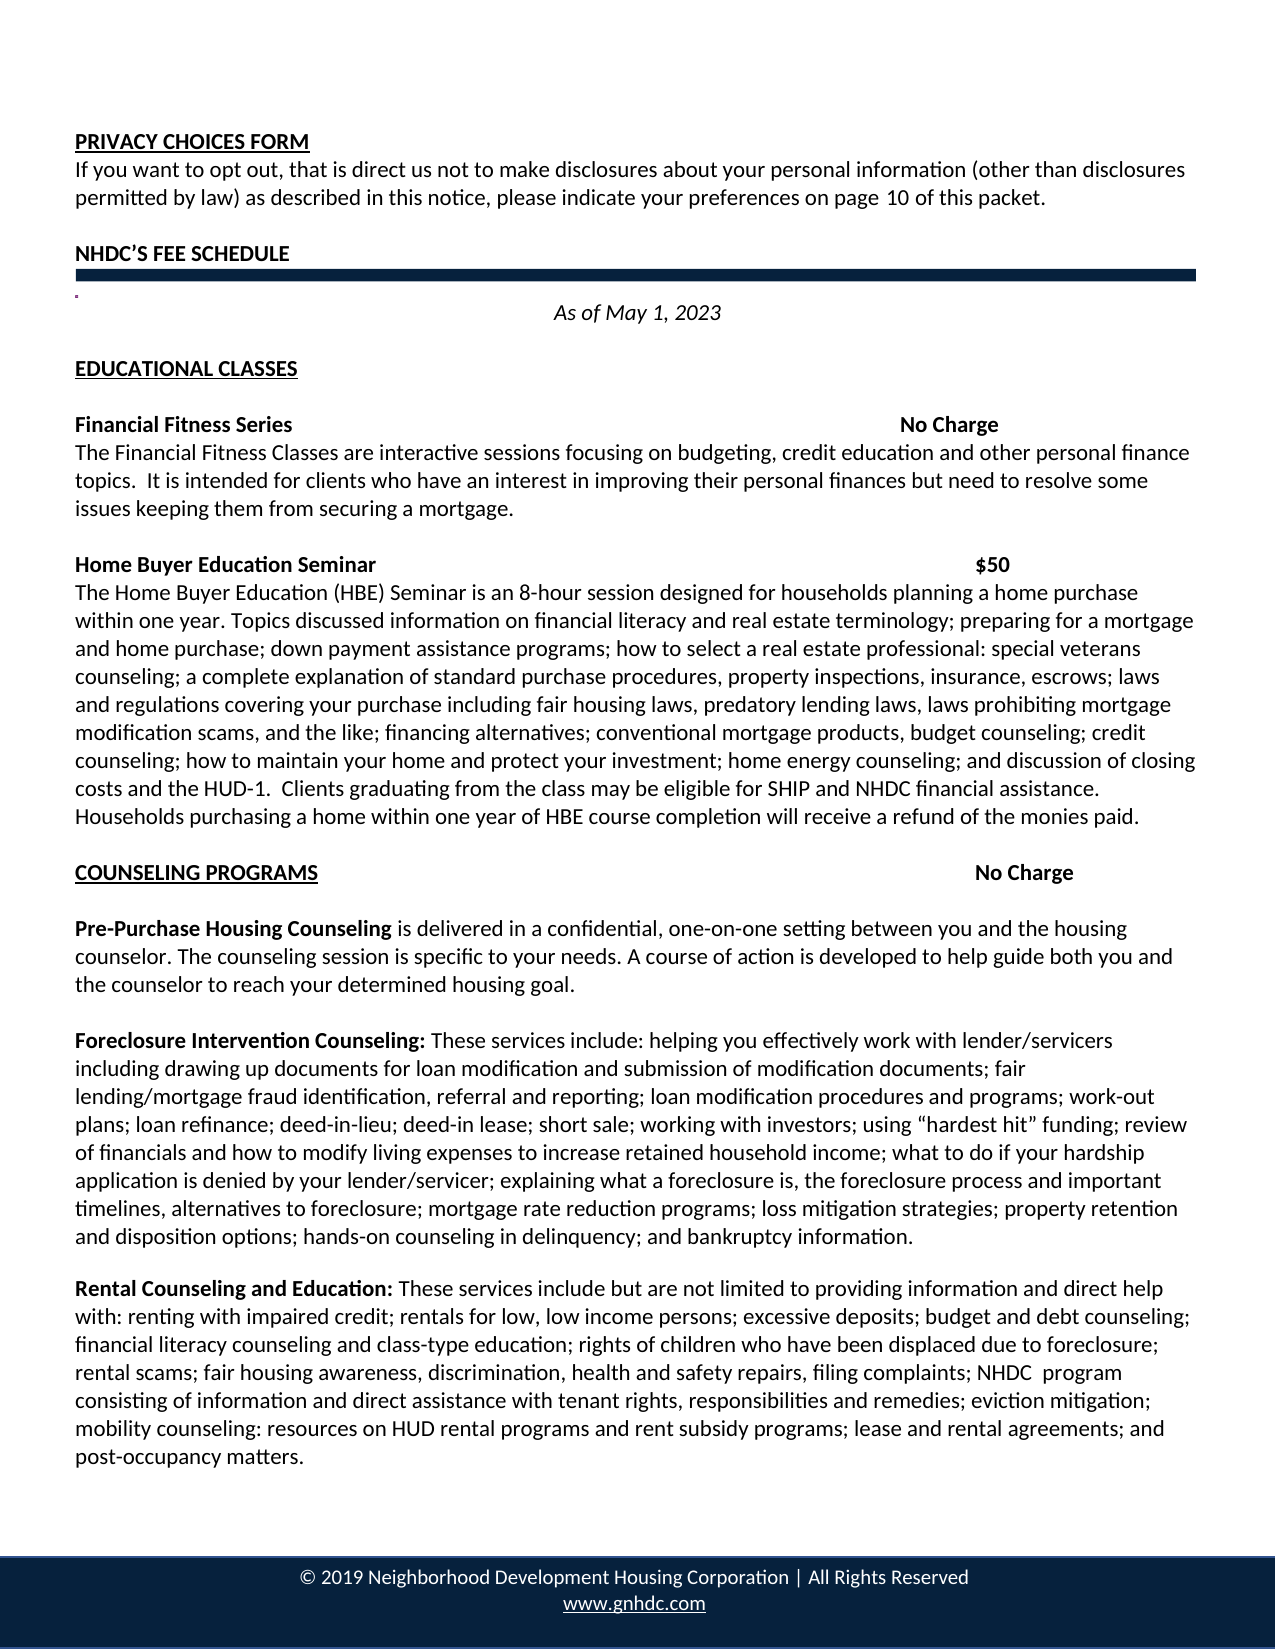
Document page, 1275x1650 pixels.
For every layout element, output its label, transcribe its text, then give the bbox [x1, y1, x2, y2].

text COUNSELING PROGRAMS No Charge [75, 858, 1200, 886]
text Pre-Purchase Housing Counseling is delivered in a confidential, one-on-one setting between you and the housing counselor. The counseling session is specific to your needs. A course of action is developed to help guide both you and the counselor to reach your determined housing goal. [75, 914, 1200, 998]
text EDUCATIONAL CLASSES [75, 354, 1200, 382]
text If you want to opt out, that is direct us not to make disclosures about your personal information (other than disclosures permitted by law) as described in this notice, please indicate your preferences on page 10 of this packet. [75, 155, 1200, 211]
text NHDC’S FEE SCHEDULE [75, 239, 1200, 267]
text PRIVACY CHOICES FORM [75, 127, 1200, 155]
text Rental Counseling and Education: These services include but are not limited to providing information and direct help with: renting with impaired credit; rentals for low, low income persons; excessive deposits; budget and debt counseling; financial literacy counseling and class-type education; rights of children who have been displaced due to foreclosure; rental scams; fair housing awareness, discrimination, health and safety repairs, filing complaints; NHDC program consisting of information and direct assistance with tenant rights, responsibilities and remedies; eviction mitigation; mobility counseling: resources on HUD rental programs and rent subsidy programs; lease and rental agreements; and post-occupancy matters. [75, 1274, 1200, 1471]
text As of May 1, 2023 [75, 295, 1200, 326]
text The Home Buyer Education (HBE) Seminar is an 8-hour session designed for households planning a home purchase within one year. Topics discussed information on financial literacy and real estate terminology; preparing for a mortgage and home purchase; down payment assistance programs; how to select a real estate professional: special veterans counseling; a complete explanation of standard purchase procedures, property inspections, insurance, escrows; laws and regulations covering your purchase including fair housing laws, predatory lending laws, laws prohibiting mortgage modification scams, and the like; financing alternatives; conventional mortgage products, budget counseling; credit counseling; how to maintain your home and protect your investment; home energy counseling; and discussion of closing costs and the HUD-1. Clients graduating from the class may be eligible for SHIP and NHDC financial assistance. Households purchasing a home within one year of HBE course completion will receive a refund of the monies paid. [75, 578, 1200, 830]
text The Financial Fitness Classes are interactive sessions focusing on budgeting, credit education and other personal finance topics. It is intended for clients who have an interest in improving their personal finances but need to resolve some issues keeping them from securing a mortgage. [75, 438, 1200, 522]
text Financial Fitness Series No Charge [75, 410, 1200, 438]
text Home Buyer Education Seminar $50 [75, 550, 1200, 578]
text Foreclosure Intervention Counseling: These services include: helping you effectively work with lender/servicers including drawing up documents for loan modification and submission of modification documents; fair lending/mortgage fraud identification, referral and reporting; loan modification procedures and programs; work-out plans; loan refinance; deed-in-lieu; deed-in lease; short sale; working with investors; using “hardest hit” funding; review of financials and how to modify living expenses to increase retained household income; what to do if your hardship application is denied by your lender/servicer; explaining what a foreclosure is, the foreclosure process and important timelines, alternatives to foreclosure; mortgage rate reduction programs; loss mitigation strategies; property retention and disposition options; hands-on counseling in delinquency; and bankruptcy information. [75, 1026, 1200, 1250]
